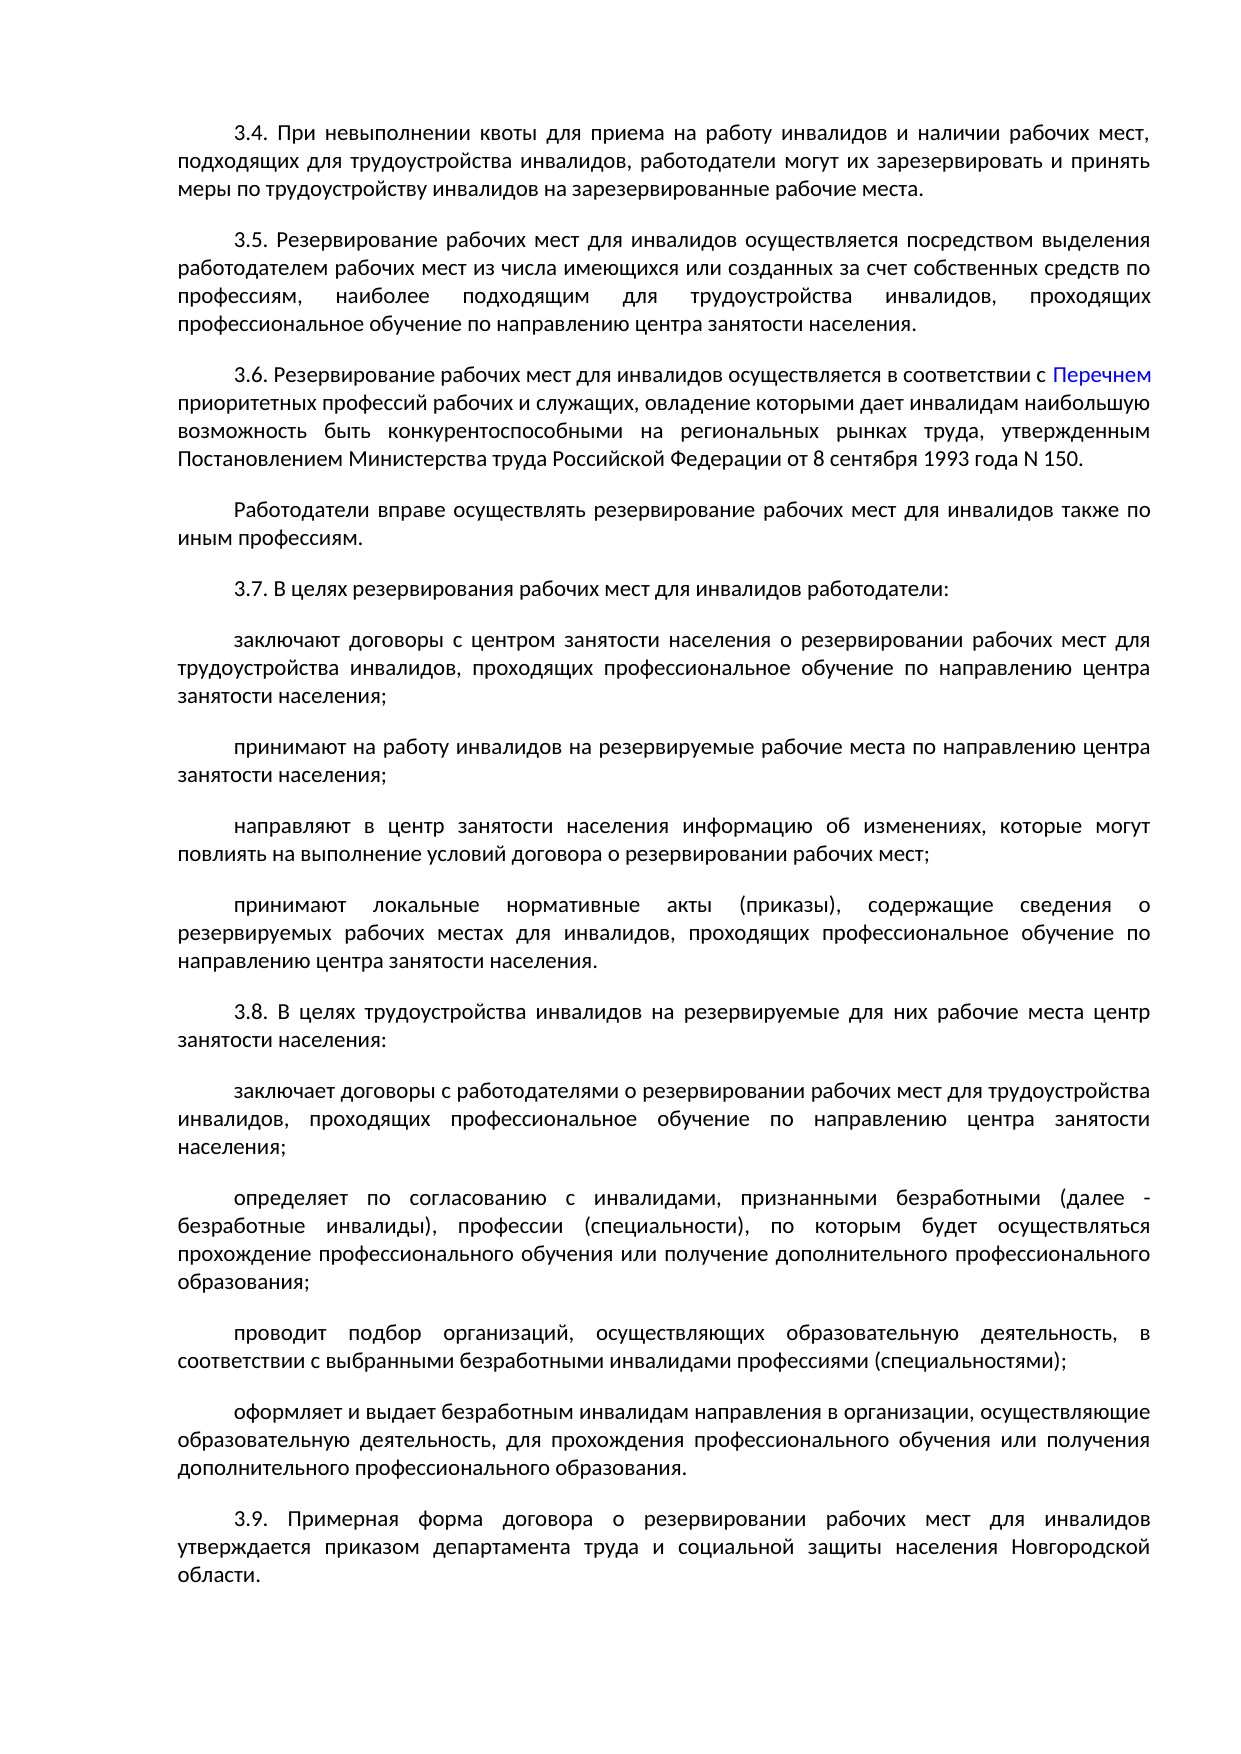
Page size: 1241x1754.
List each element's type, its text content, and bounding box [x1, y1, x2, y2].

text принимают на работу инвалидов на резервируемые рабочие места по направлению центра занятости населения; [177, 732, 1152, 788]
text 3.8. В целях трудоустройства инвалидов на резервируемые для них рабочие места центр занятости населения: [177, 997, 1152, 1053]
text 3.7. В целях резервирования рабочих мест для инвалидов работодатели: [177, 574, 1152, 602]
text проводит подбор организаций, осуществляющих образовательную деятельность, в соответствии с выбранными безработными инвалидами профессиями (специальностями); [177, 1318, 1152, 1374]
text Работодатели вправе осуществлять резервирование рабочих мест для инвалидов также по иным профессиям. [177, 495, 1152, 551]
text определяет по согласованию с инвалидами, признанными безработными (далее - безработные инвалиды), профессии (специальности), по которым будет осуществляться прохождение профессионального обучения или получение дополнительного профессионального образования; [177, 1183, 1152, 1295]
text направляют в центр занятости населения информацию об изменениях, которые могут повлиять на выполнение условий договора о резервировании рабочих мест; [177, 811, 1152, 867]
text заключают договоры с центром занятости населения о резервировании рабочих мест для трудоустройства инвалидов, проходящих профессиональное обучение по направлению центра занятости населения; [177, 625, 1152, 709]
text принимают локальные нормативные акты (приказы), содержащие сведения о резервируемых рабочих местах для инвалидов, проходящих профессиональное обучение по направлению центра занятости населения. [177, 890, 1152, 974]
text оформляет и выдает безработным инвалидам направления в организации, осуществляющие образовательную деятельность, для прохождения профессионального обучения или получения дополнительного профессионального образования. [177, 1397, 1152, 1481]
text 3.5. Резервирование рабочих мест для инвалидов осуществляется посредством выделения работодателем рабочих мест из числа имеющихся или созданных за счет собственных средств по профессиям, наиболее подходящим для трудоустройства инвалидов, проходящих профессиональное обучение по направлению центра занятости населения. [177, 225, 1152, 337]
text заключает договоры с работодателями о резервировании рабочих мест для трудоустройства инвалидов, проходящих профессиональное обучение по направлению центра занятости населения; [177, 1076, 1152, 1160]
text 3.4. При невыполнении квоты для приема на работу инвалидов и наличии рабочих мест, подходящих для трудоустройства инвалидов, работодатели могут их зарезервировать и принять меры по трудоустройству инвалидов на зарезервированные рабочие места. [177, 118, 1152, 202]
text 3.9. Примерная форма договора о резервировании рабочих мест для инвалидов утверждается приказом департамента труда и социальной защиты населения Новгородской области. [177, 1504, 1152, 1588]
text 3.6. Резервирование рабочих мест для инвалидов осуществляется в соответствии с Перечнем приоритетных профессий рабочих и служащих, овладение которыми дает инвалидам наибольшую возможность быть конкурентоспособными на региональных рынках труда, утвержденным Постановлением Министерства труда Российской Федерации от 8 сентября 1993 года N 150. [177, 360, 1152, 472]
